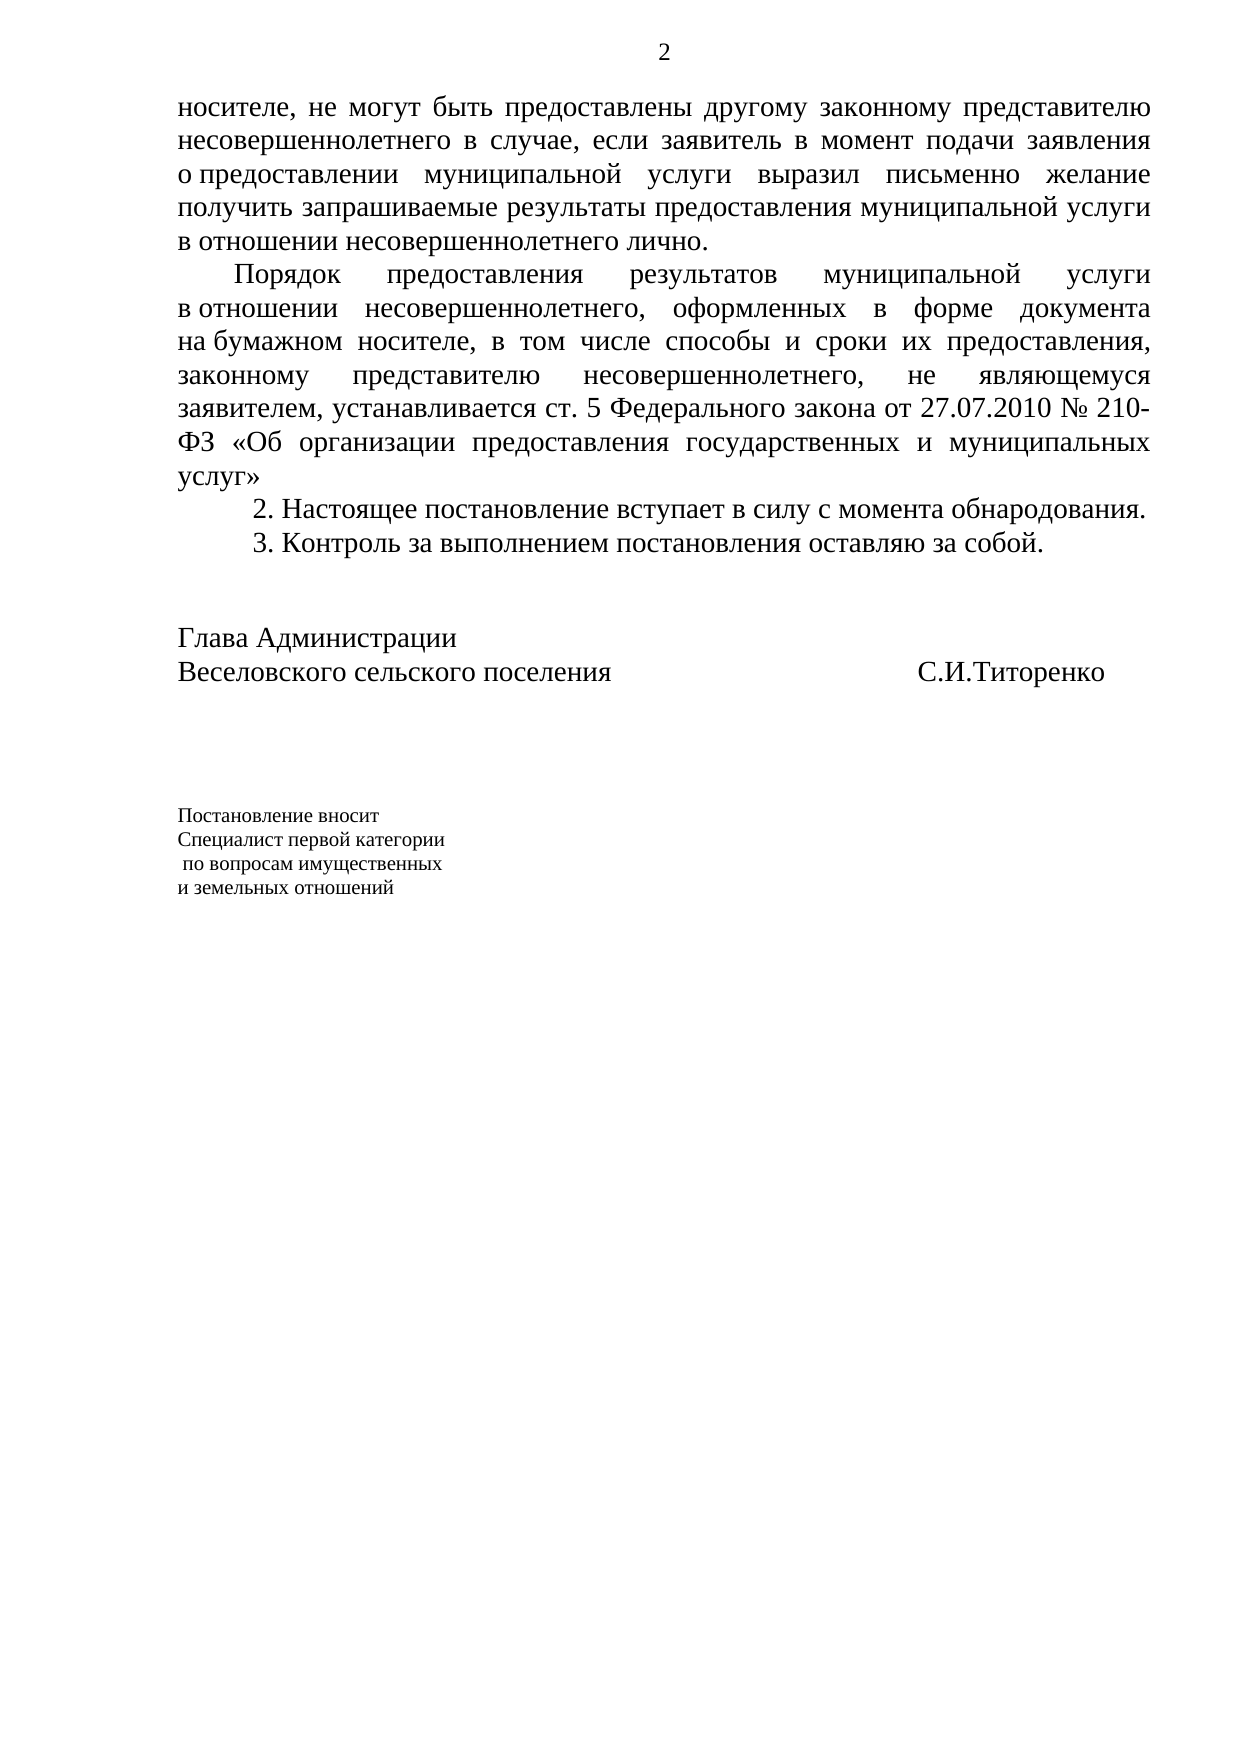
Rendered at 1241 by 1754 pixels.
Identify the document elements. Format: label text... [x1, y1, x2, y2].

text Глава Администрации [177, 621, 1152, 654]
text по вопросам имущественных [177, 851, 1152, 875]
text и земельных отношений [177, 875, 1152, 899]
text Веселовского сельского поселения С.И.Титоренко [177, 654, 1152, 688]
text 3. Контроль за выполнением постановления оставляю за собой. [177, 525, 1152, 558]
text Порядок предоставления результатов муниципальной услуги в отношении несовершеннолетнего, оформленных в форме документа на бумажном носителе, в том числе способы и сроки их предоставления, законному представителю несовершеннолетнего, не являющемуся заявителем, устанавливается ст. 5 Федерального закона от 27.07.2010 № 210- ФЗ «Об организации предоставления государственных и муниципальных услуг» [177, 256, 1152, 491]
text 2. Настоящее постановление вступает в силу с момента обнародования. [177, 491, 1152, 525]
text Специалист первой категории [177, 827, 1152, 851]
text Постановление вносит [177, 803, 1152, 827]
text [177, 89, 1152, 256]
